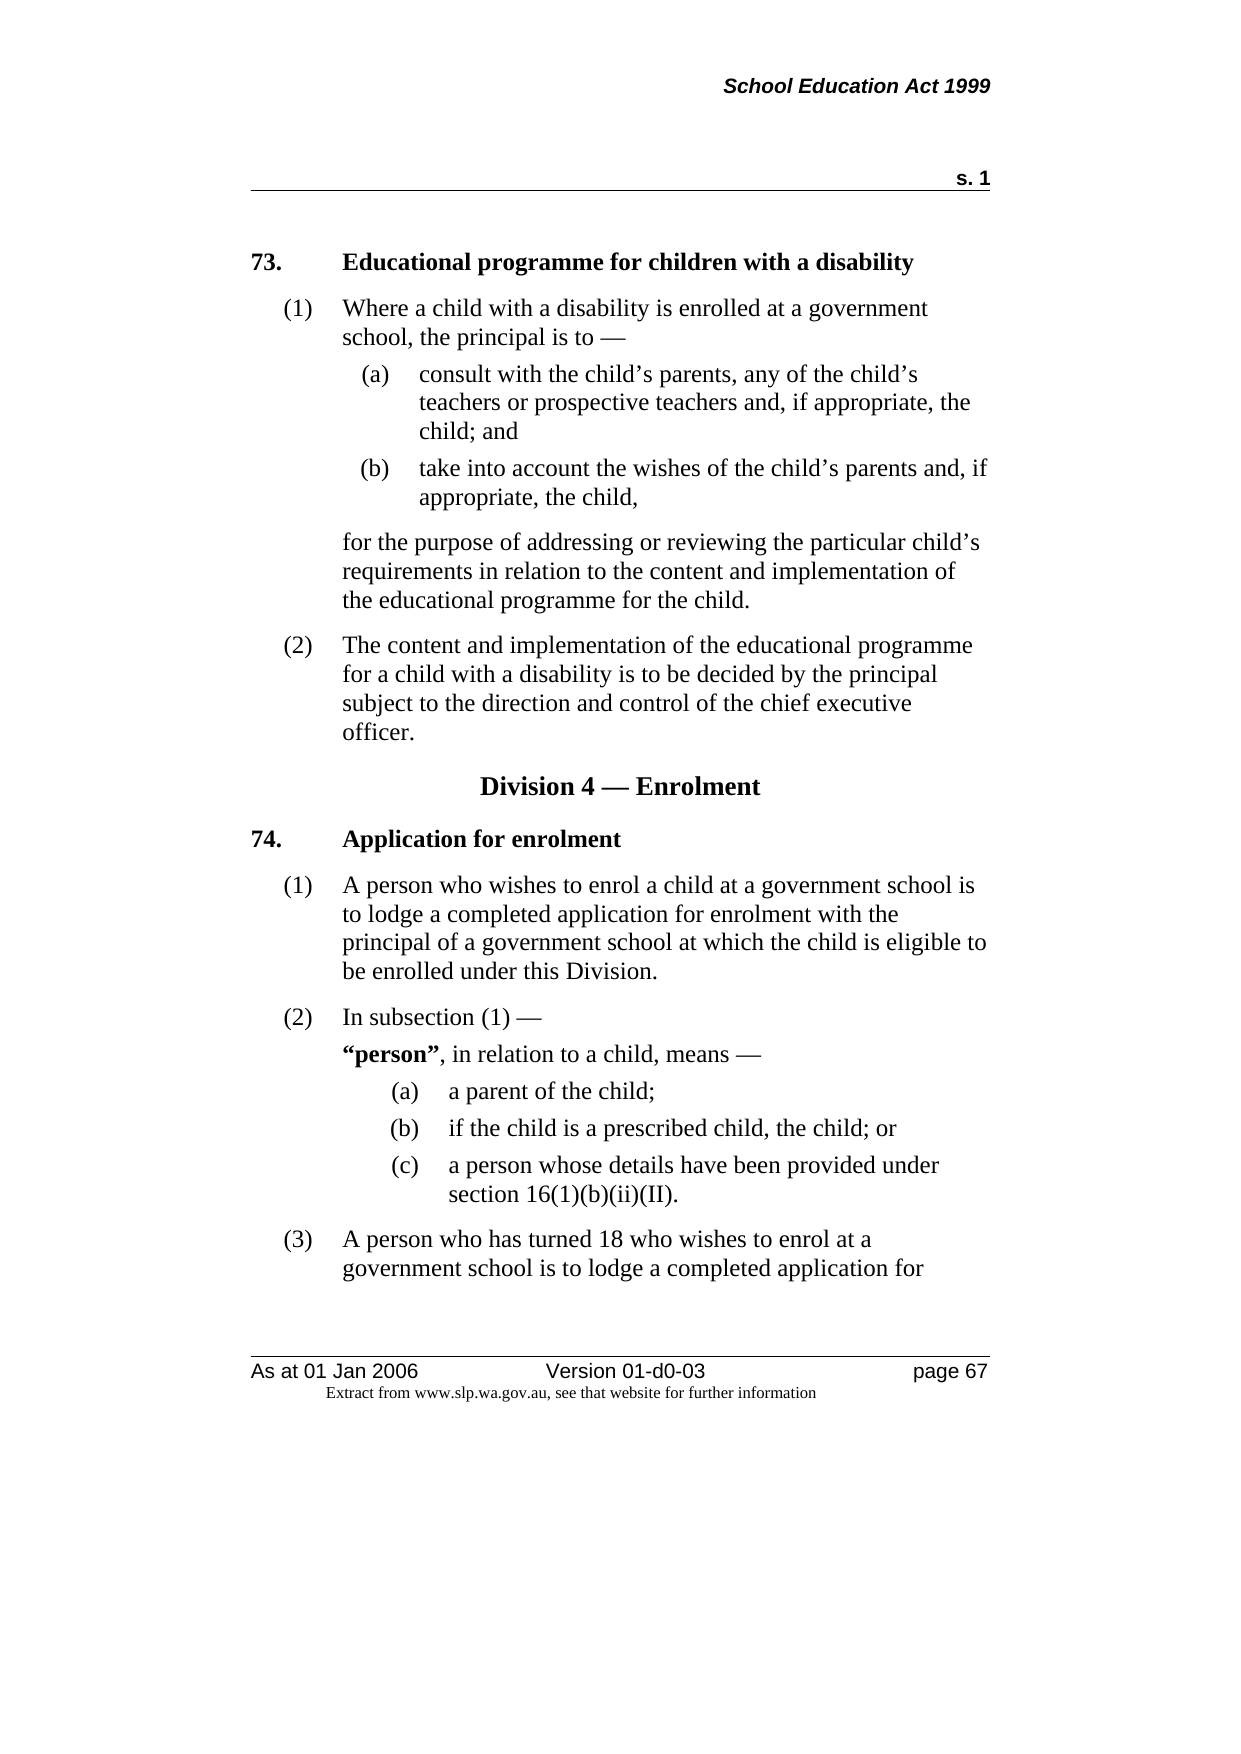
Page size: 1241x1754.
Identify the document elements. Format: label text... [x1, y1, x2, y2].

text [251, 1224, 990, 1282]
text (c) a person whose details have been provided under section 16(1)(b)(ii)(II). [251, 1150, 990, 1207]
text “person”, in relation to a child, means — [251, 1039, 990, 1067]
text (a) consult with the child’s parents, any of the child’s teachers or prospective teachers and, if appropriate, the child; and [251, 359, 990, 445]
subtitle Division 4 — Enrolment [251, 770, 990, 802]
text (b) if the child is a prescribed child, the child; or [251, 1113, 990, 1142]
text (1) Where a child with a disability is enrolled at a government school, the principal is to — [251, 293, 990, 350]
subtitle 73. Educational programme for children with a disability [251, 247, 990, 276]
subtitle 74. Application for enrolment [251, 824, 990, 853]
text for the purpose of addressing or reviewing the particular child’s requirements in relation to the content and implementation of the educational programme for the child. [251, 527, 990, 614]
text (2) The content and implementation of the educational programme for a child with a disability is to be decided by the principal subject to the direction and control of the chief executive officer. [251, 630, 990, 745]
text (b) take into account the wishes of the child’s parents and, if appropriate, the child, [251, 453, 990, 511]
text (1) A person who wishes to enrol a child at a government school is to lodge a completed application for enrolment with the principal of a government school at which the child is eligible to be enrolled under this Division. [251, 870, 990, 985]
text (a) a parent of the child; [251, 1076, 990, 1104]
text (2) In subsection (1) — [251, 1002, 990, 1030]
